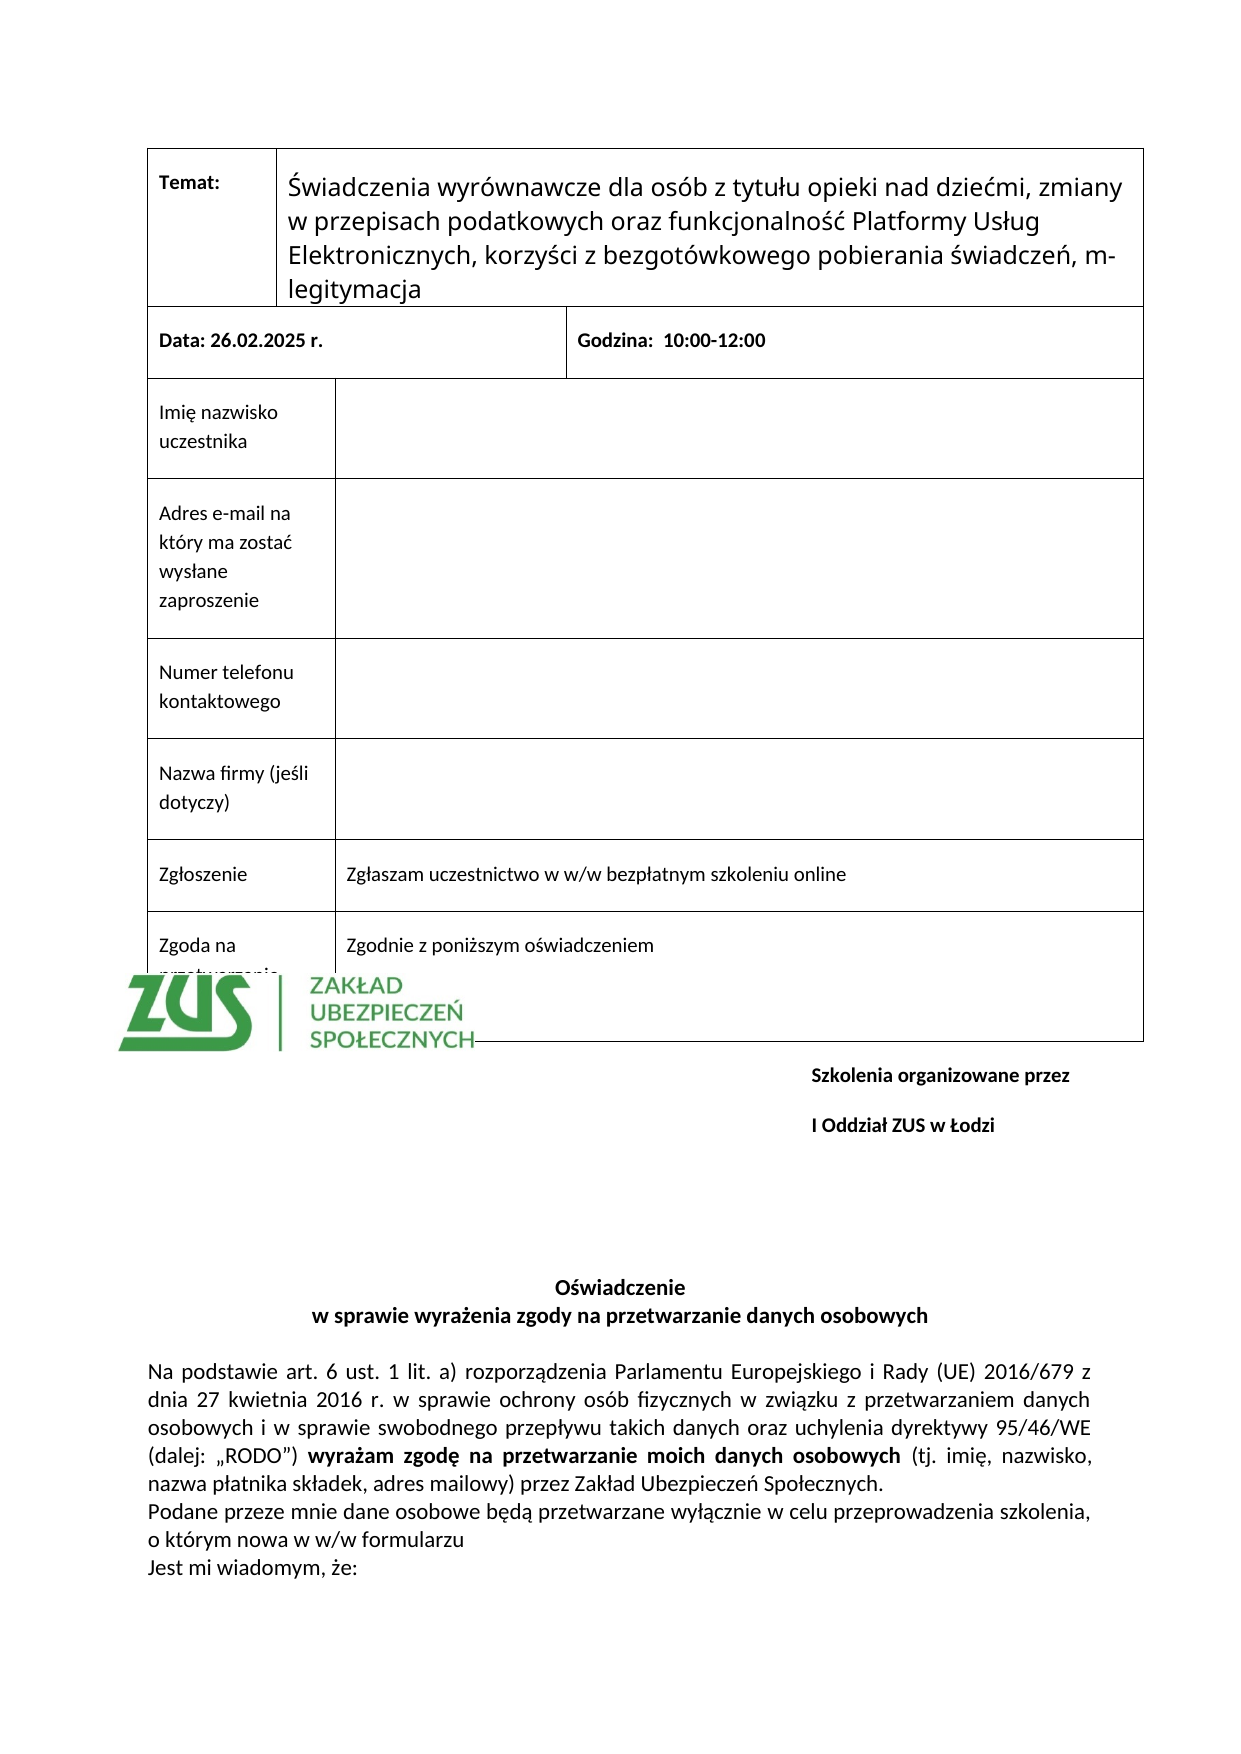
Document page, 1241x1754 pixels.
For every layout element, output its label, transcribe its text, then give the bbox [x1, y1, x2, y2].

table_cell [336, 739, 1143, 839]
text Podane przeze mnie dane osobowe będą przetwarzane wyłącznie w celu przeprowadzenia szkolenia, o którym nowa w w/w formularzu [148, 1497, 1093, 1553]
text Na podstawie art. 6 ust. 1 lit. a) rozporządzenia Parlamentu Europejskiego i Rady (UE) 2016/679 z dnia 27 kwietnia 2016 r. w sprawie ochrony osób fizycznych w związku z przetwarzaniem danych osobowych i w sprawie swobodnego przepływu takich danych oraz uchylenia dyrektywy 95/46/WE (dalej: „RODO”) wyrażam zgodę na przetwarzanie moich danych osobowych (tj. imię, nazwisko, nazwa płatnika składek, adres mailowy) przez Zakład Ubezpieczeń Społecznych. [148, 1357, 1093, 1497]
table_cell Nazwa firmy (jeśli dotyczy) [148, 739, 335, 839]
text w sprawie wyrażenia zgody na przetwarzanie danych osobowych [148, 1301, 1093, 1329]
table_cell [336, 639, 1143, 738]
text Szkolenia organizowane przez [811, 1063, 1093, 1088]
table_cell Zgodnie z poniższym oświadczeniem [336, 912, 1143, 1041]
table_header Świadczenia wyrównawcze dla osób z tytułu opieki nad dziećmi, zmiany w przepisach podatkowych oraz funkcjonalność Platformy Usług Elektronicznych, korzyści z bezgotówkowego pobierania świadczeń, m-legitymacja [277, 149, 1143, 306]
text I Oddział ZUS w Łodzi [811, 1113, 1093, 1138]
picture [114, 973, 475, 1052]
table_cell [336, 379, 1143, 478]
text Oświadczenie [148, 1273, 1093, 1301]
table_cell Adres e-mail na który ma zostać wysłane zaproszenie [148, 479, 335, 637]
text Jest mi wiadomym, że: [148, 1553, 1093, 1581]
table_cell Numer telefonu kontaktowego [148, 639, 335, 738]
table_cell Data: 26.02.2025 r. [148, 307, 566, 377]
table_cell Zgłoszenie [148, 840, 335, 911]
table_cell Imię nazwisko uczestnika [148, 379, 335, 478]
table_header Temat: [148, 149, 276, 306]
table_cell [336, 479, 1143, 637]
table_cell Zgłaszam uczestnictwo w w/w bezpłatnym szkoleniu online [336, 840, 1143, 911]
table_cell Godzina: 10:00-12:00 [567, 307, 1143, 377]
table_cell Zgoda na przetwarzanie danych osobowych [148, 912, 335, 973]
